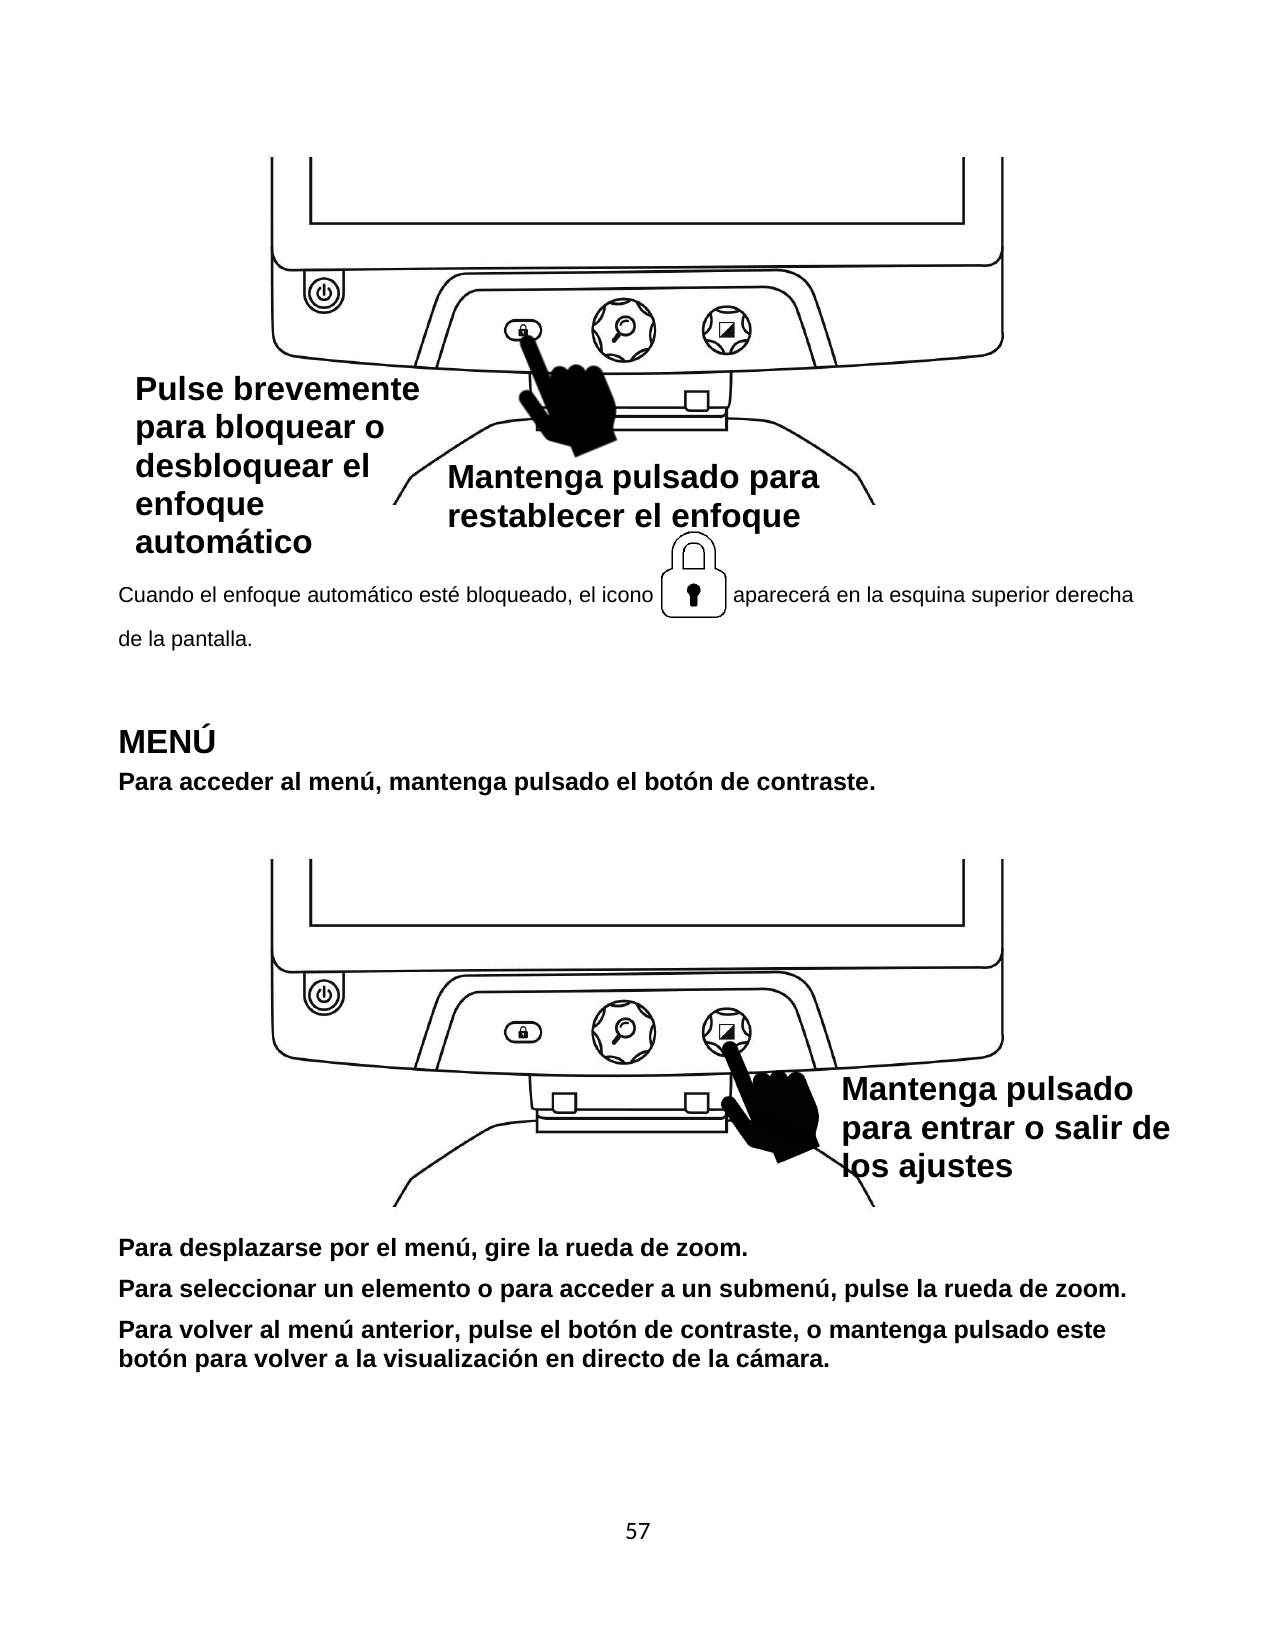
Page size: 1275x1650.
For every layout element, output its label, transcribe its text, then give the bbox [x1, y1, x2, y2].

picture [696, 513, 703, 519]
text Para volver al menú anterior, pulse el botón de contraste, o mantenga pulsado este botón para volver a la visualización en directo de la cámara. [118, 1315, 1157, 1373]
picture [727, 512, 735, 519]
picture [262, 849, 1013, 1221]
picture [533, 512, 540, 519]
text Para acceder al menú, mantenga pulsado el botón de contraste. [118, 767, 1157, 796]
subtitle Menú [118, 723, 1157, 761]
text Cuando el enfoque automático esté bloqueado, el icono aparecerá en la esquina superior derecha de la pantalla. [118, 531, 1157, 669]
picture [660, 531, 727, 618]
picture [747, 512, 755, 519]
picture [262, 147, 1013, 519]
text Para seleccionar un elemento o para acceder a un submenú, pulse la rueda de zoom. [118, 1274, 1157, 1303]
text Para desplazarse por el menú, gire la rueda de zoom. [118, 1233, 1157, 1261]
